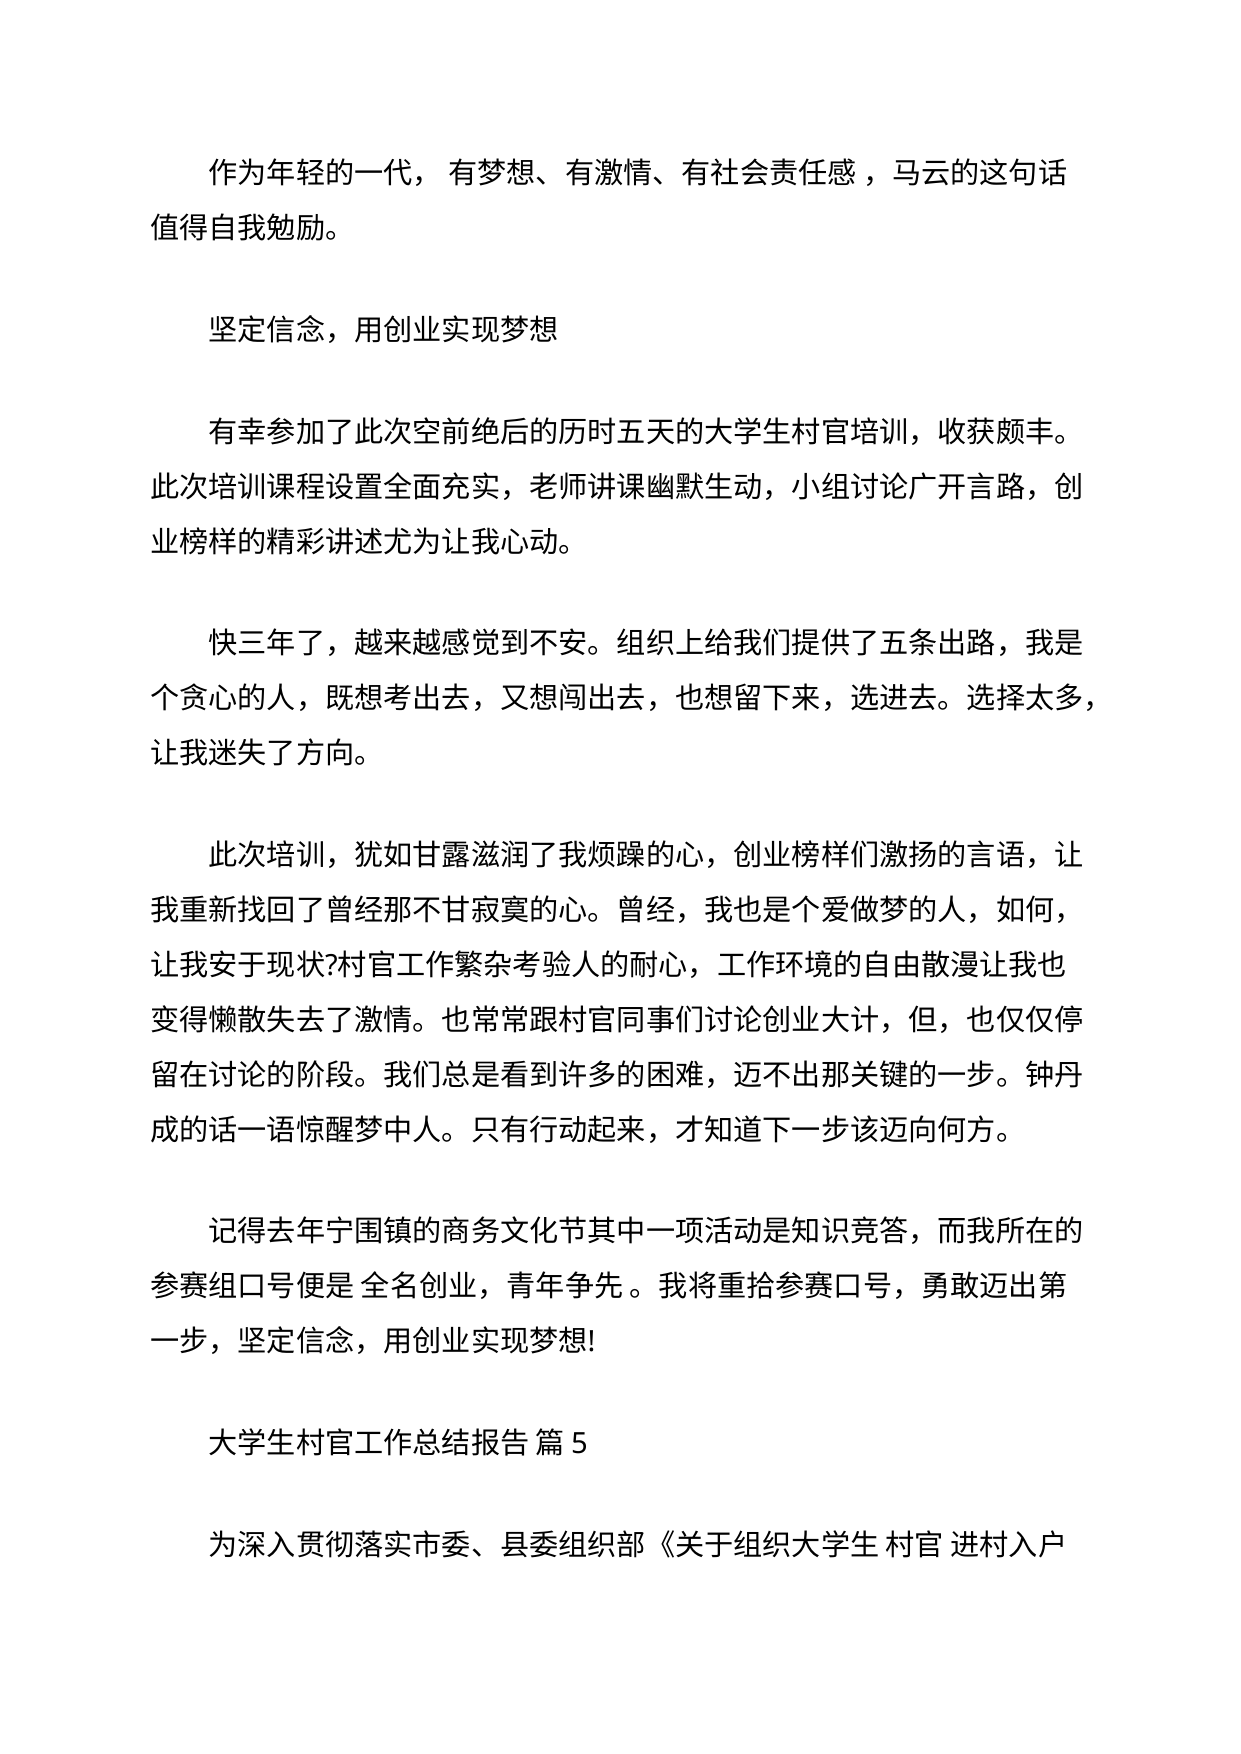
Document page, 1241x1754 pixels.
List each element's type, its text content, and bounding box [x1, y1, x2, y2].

text 记得去年宁围镇的商务文化节其中一项活动是知识竞答，而我所在的参赛组口号便是 全名创业，青年争先 。我将重拾参赛口号，勇敢迈出第一步，坚定信念，用创业实现梦想! [150, 1208, 1090, 1360]
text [150, 1522, 1090, 1564]
text 作为年轻的一代， 有梦想、有激情、有社会责任感 ，马云的这句话值得自我勉励。 [150, 150, 1090, 247]
text 有幸参加了此次空前绝后的历时五天的大学生村官培训，收获颇丰。此次培训课程设置全面充实，老师讲课幽默生动，小组讨论广开言路，创业榜样的精彩讲述尤为让我心动。 [150, 408, 1090, 561]
text 快三年了，越来越感觉到不安。组织上给我们提供了五条出路，我是个贪心的人，既想考出去，又想闯出去，也想留下来，选进去。选择太多，让我迷失了方向。 [150, 620, 1090, 772]
text 此次培训，犹如甘露滋润了我烦躁的心，创业榜样们激扬的言语，让我重新找回了曾经那不甘寂寞的心。曾经，我也是个爱做梦的人，如何，让我安于现状?村官工作繁杂考验人的耐心，工作环境的自由散漫让我也变得懒散失去了激情。也常常跟村官同事们讨论创业大计，但，也仅仅停留在讨论的阶段。我们总是看到许多的困难，迈不出那关键的一步。钟丹成的话一语惊醒梦中人。只有行动起来，才知道下一步该迈向何方。 [150, 832, 1090, 1148]
text 大学生村官工作总结报告 篇5 [150, 1420, 1090, 1462]
text 坚定信念，用创业实现梦想 [150, 307, 1090, 349]
